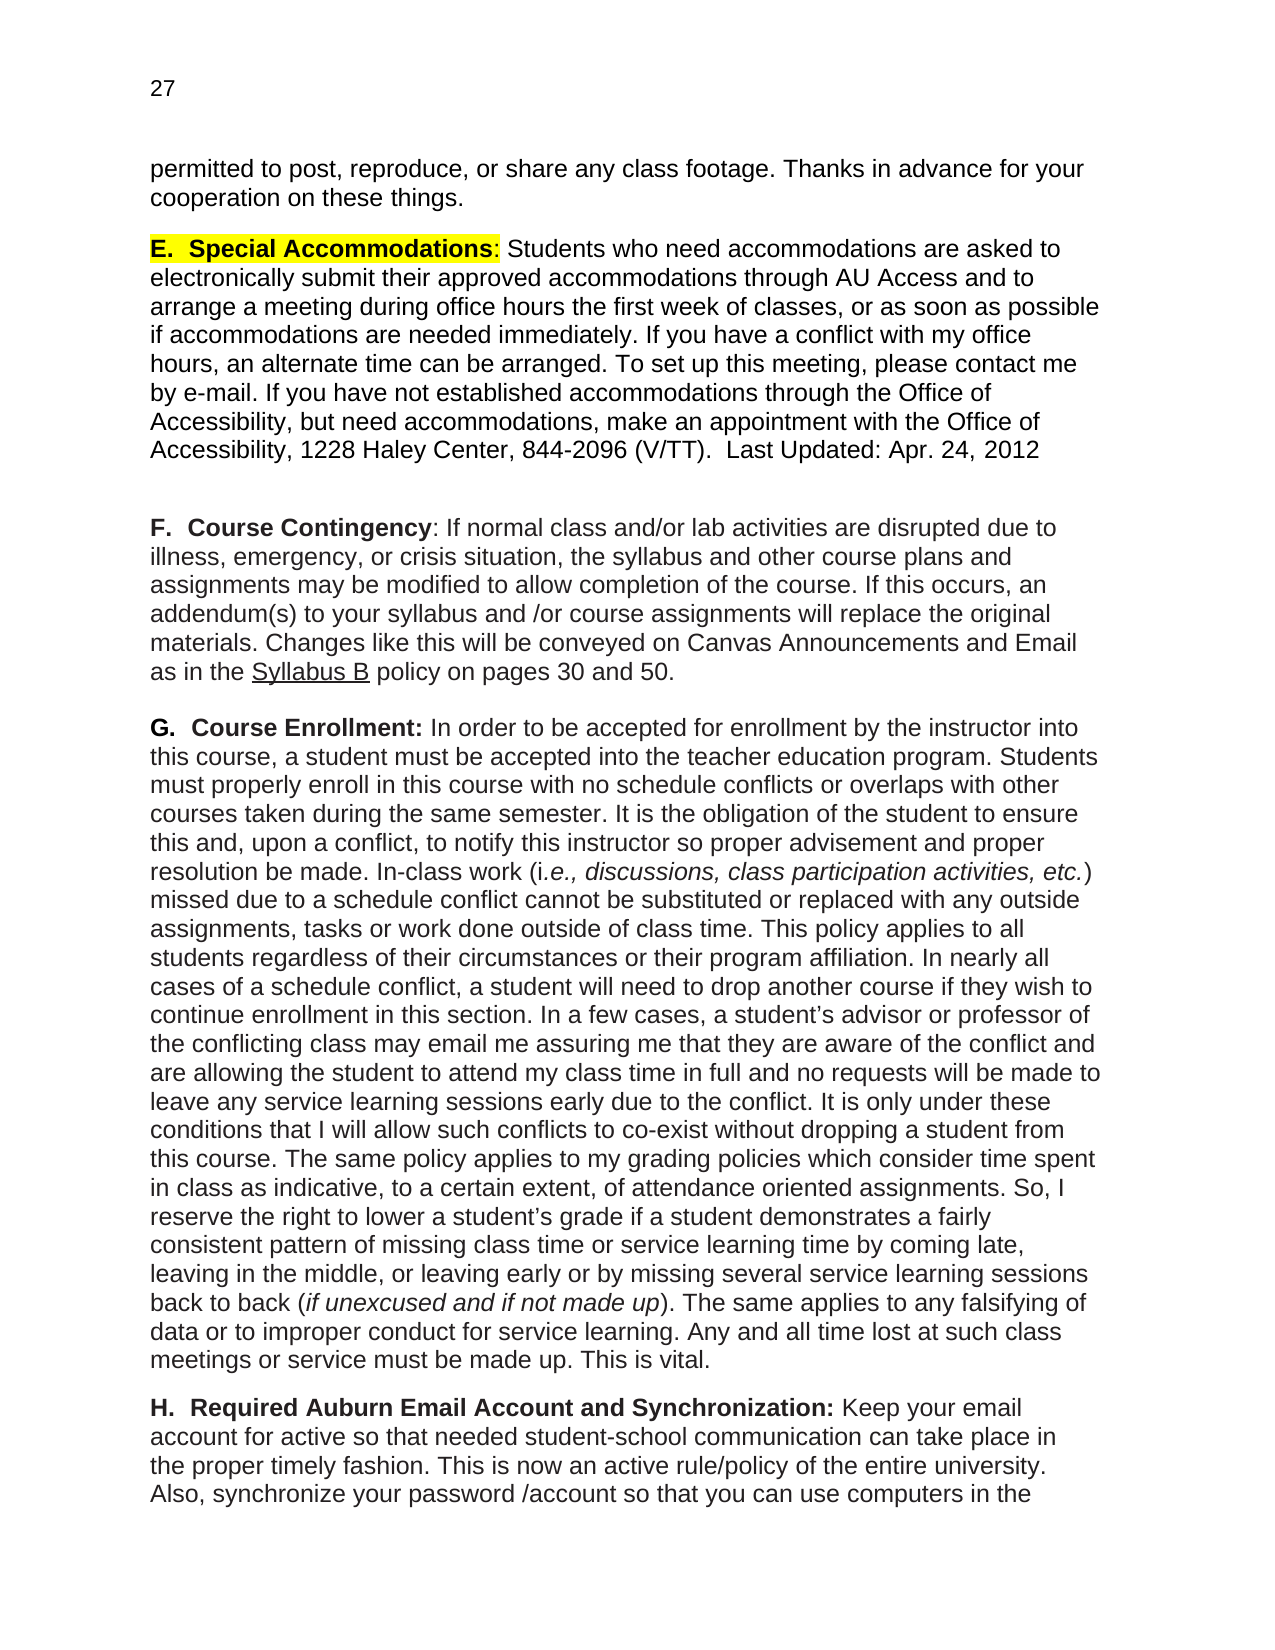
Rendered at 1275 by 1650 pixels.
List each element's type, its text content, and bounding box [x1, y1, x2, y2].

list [150, 154, 1108, 212]
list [150, 1393, 1088, 1508]
list Special Accommodations: Students who need accommodations are asked to electronically submit their approved accommodations through AU Access and to arrange a meeting during office hours the first week of classes, or as soon as possible if accommodations are needed immediately. If you have a conflict with my office hours, an alternate time can be arranged. To set up this meeting, please contact me by e-mail. If you have not established accommodations through the Office of Accessibility, but need accommodations, make an appointment with the Office of Accessibility, 1228 Haley Center, 844-2096 (V/TT). Last Updated: Apr. 24, 2012 [150, 234, 1105, 464]
list Course Contingency: If normal class and/or lab activities are disrupted due to illness, emergency, or crisis situation, the syllabus and other course plans and assignments may be modified to allow completion of the course. If this occurs, an addendum(s) to your syllabus and /or course assignments will replace the original materials. Changes like this will be conveyed on Canvas Announcements and Email as in the Syllabus B policy on pages 30 and 50. [150, 513, 1102, 685]
list Course Enrollment: In order to be accepted for enrollment by the instructor into this course, a student must be accepted into the teacher education program. Students must properly enroll in this course with no schedule conflicts or overlaps with other courses taken during the same semester. It is the obligation of the student to ensure this and, upon a conflict, to notify this instructor so proper advisement and proper resolution be made. In-class work (i.e., discussions, class participation activities, etc.) missed due to a schedule conflict cannot be substituted or replaced with any outside assignments, tasks or work done outside of class time. This policy applies to all students regardless of their circumstances or their program affiliation. In nearly all cases of a schedule conflict, a student will need to drop another course if they wish to continue enrollment in this section. In a few cases, a student’s advisor or professor of the conflicting class may email me assuring me that they are aware of the conflict and are allowing the student to attend my class time in full and no requests will be made to leave any service learning sessions early due to the conflict. It is only under these conditions that I will allow such conflicts to co-exist without dropping a student from this course. The same policy applies to my grading policies which consider time spent in class as indicative, to a certain extent, of attendance oriented assignments. So, I reserve the right to lower a student’s grade if a student demonstrates a fairly consistent pattern of missing class time or service learning time by coming late, leaving in the middle, or leaving early or by missing several service learning sessions back to back (if unexcused and if not made up). The same applies to any falsifying of data or to improper conduct for service learning. Any and all time lost at such class meetings or service must be made up. This is vital. [150, 713, 1106, 1374]
